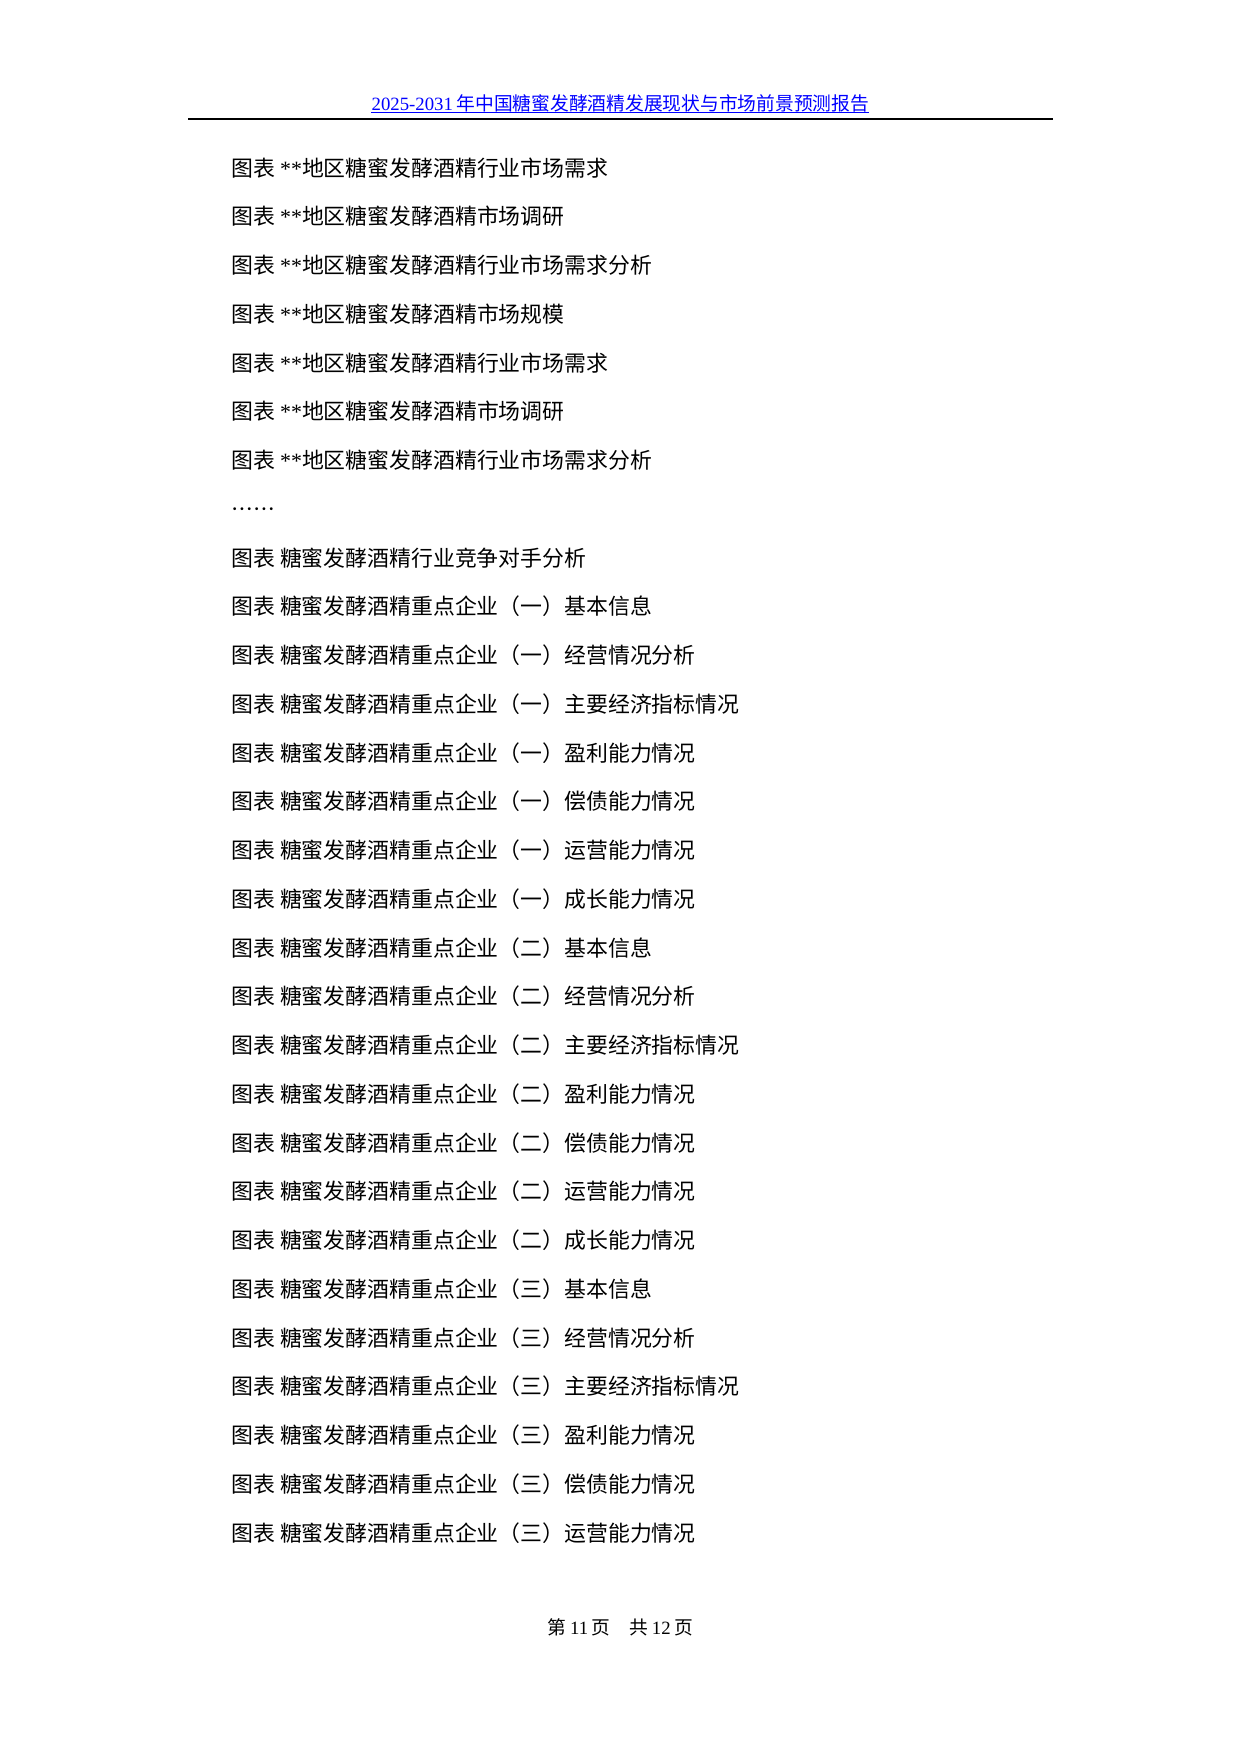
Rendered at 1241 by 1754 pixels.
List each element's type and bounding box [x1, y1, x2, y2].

text [187, 150, 1053, 1548]
